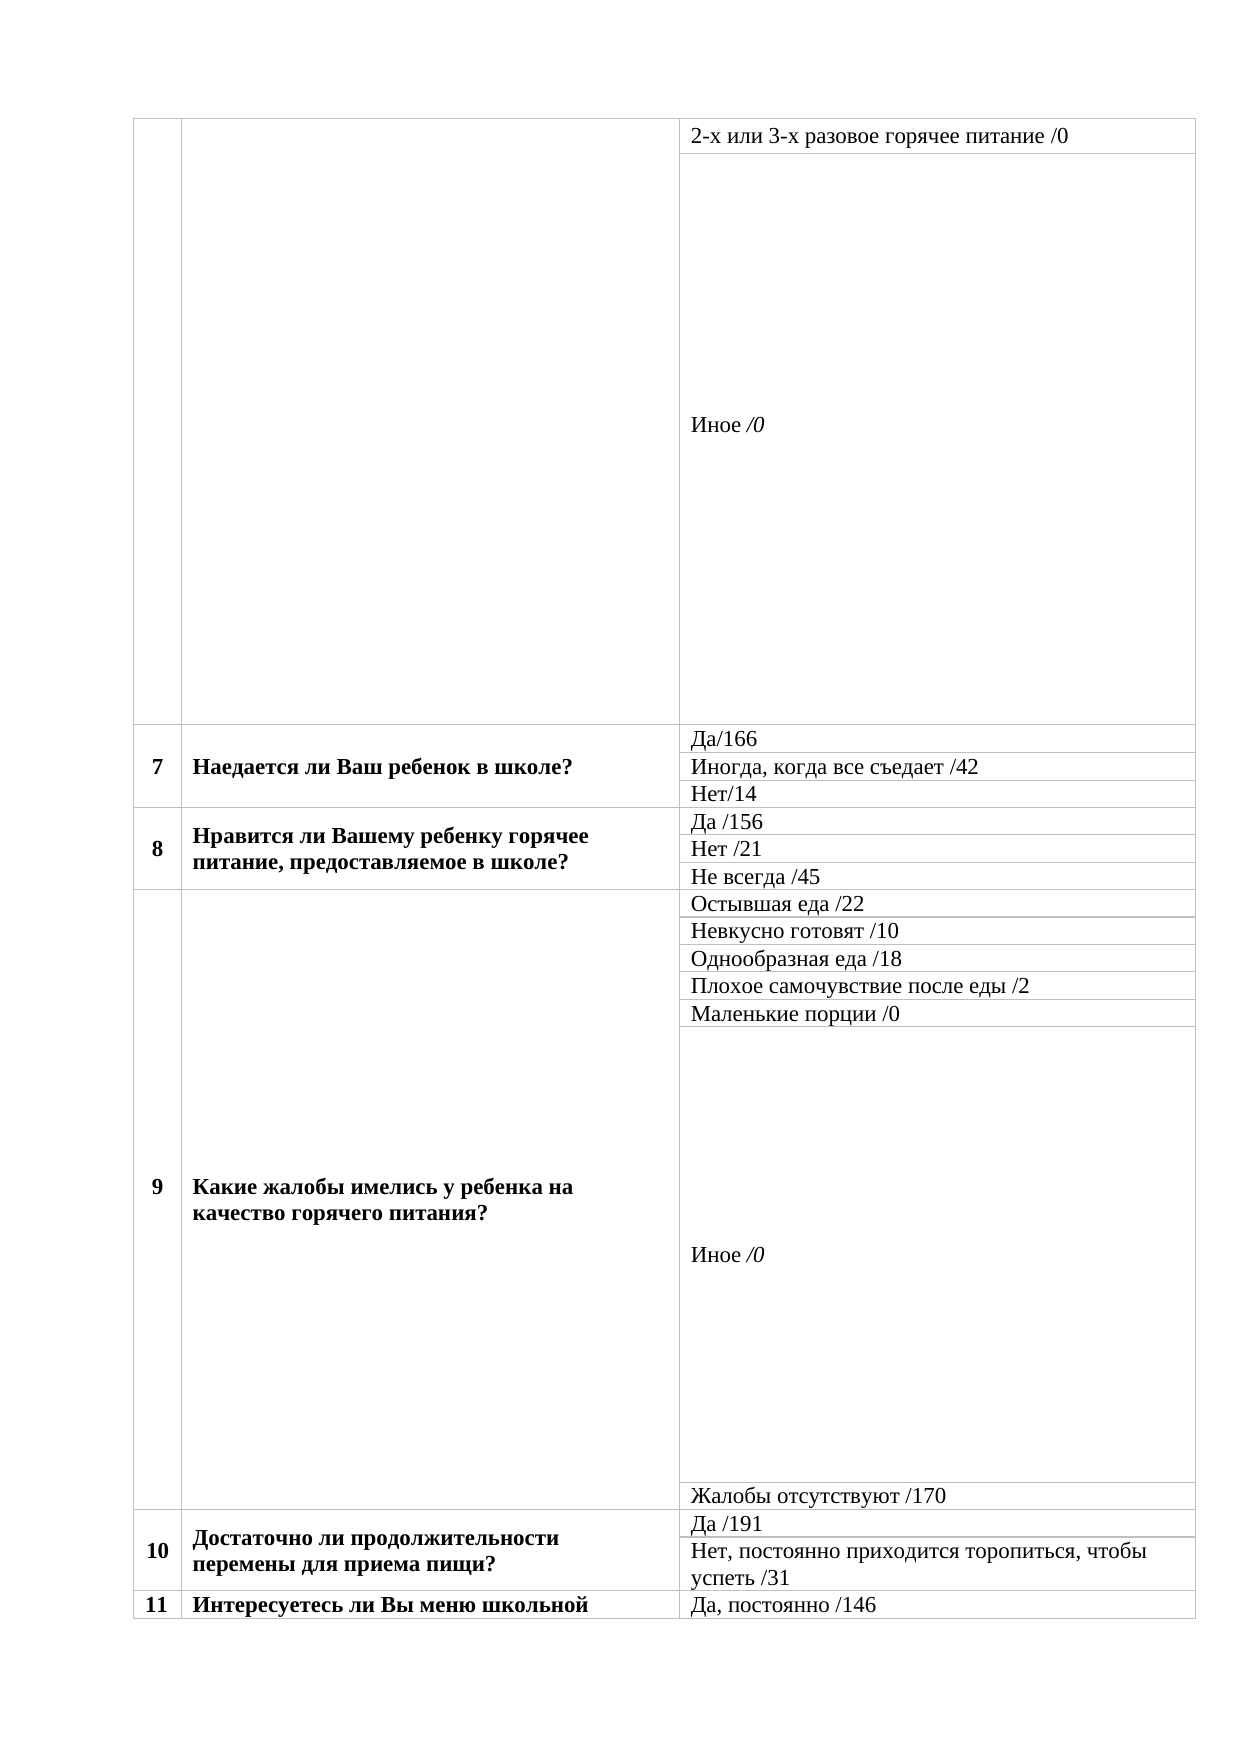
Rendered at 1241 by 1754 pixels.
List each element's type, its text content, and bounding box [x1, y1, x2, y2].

table_cell Жалобы отсутствуют /170 [680, 1483, 1195, 1509]
table_cell 11 [134, 1591, 181, 1618]
table_cell Нравится ли Вашему ребенку горячее питание, предоставляемое в школе? [182, 808, 679, 889]
table_cell Невкусно готовят /10 [680, 918, 1195, 944]
table_cell Нет, постоянно приходится торопиться, чтобы успеть /31 [680, 1538, 1195, 1590]
table_cell Да/166 [680, 725, 1195, 752]
table_cell Не всегда /45 [680, 863, 1195, 889]
table_cell Нет/14 [680, 781, 1195, 807]
table_cell Какие жалобы имелись у ребенка на качество горячего питания? [182, 890, 679, 1509]
table_cell 7 [134, 725, 181, 807]
table_cell Наедается ли Ваш ребенок в школе? [182, 725, 679, 807]
table_cell Да /191 [680, 1510, 1195, 1536]
table_cell Плохое самочувствие после еды /2 [680, 972, 1195, 999]
table_cell 10 [134, 1510, 181, 1590]
table_cell Однообразная еда /18 [680, 945, 1195, 971]
table_cell Достаточно ли продолжительности перемены для приема пищи? [182, 1510, 679, 1590]
table_cell Иное /0 [680, 154, 1195, 724]
table_cell Да /156 [680, 808, 1195, 834]
table_cell Нет /21 [680, 835, 1195, 862]
table_cell Иное /0 [680, 1027, 1195, 1482]
table_cell 9 [134, 890, 181, 1509]
table_cell Иногда, когда все съедает /42 [680, 753, 1195, 779]
table_cell Остывшая еда /22 [680, 890, 1195, 916]
table_cell Маленькие порции /0 [680, 1000, 1195, 1026]
table_cell Да, постоянно /146 [680, 1591, 1195, 1618]
table_cell 2-х или 3-х разовое горячее питание /0 [680, 119, 1195, 153]
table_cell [182, 1591, 679, 1618]
table_cell 8 [134, 808, 181, 889]
